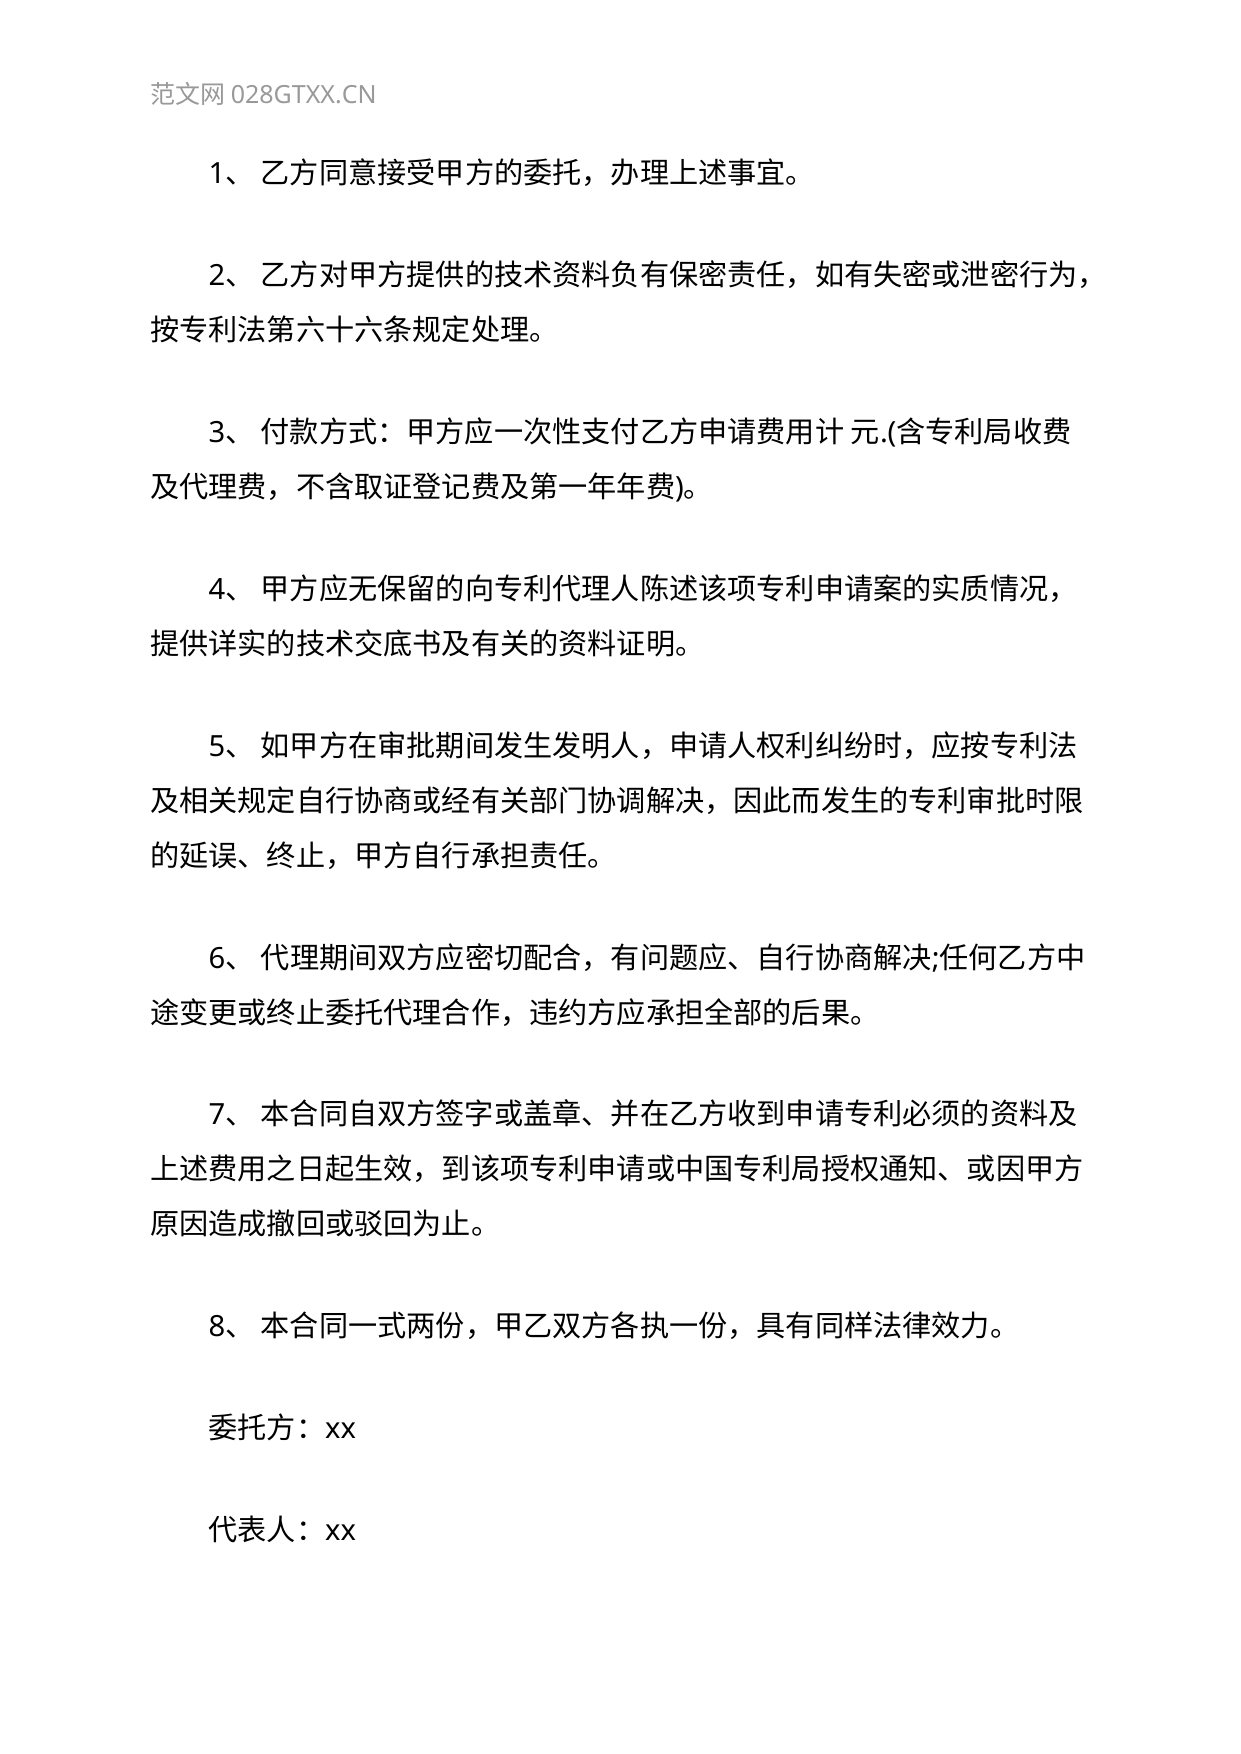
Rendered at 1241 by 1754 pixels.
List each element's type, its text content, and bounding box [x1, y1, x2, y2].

text 8、 本合同一式两份，甲乙双方各执一份，具有同样法律效力。 [150, 1303, 1090, 1345]
text 5、 如甲方在审批期间发生发明人，申请人权利纠纷时，应按专利法及相关规定自行协商或经有关部门协调解决，因此而发生的专利审批时限的延误、终止，甲方自行承担责任。 [150, 722, 1090, 875]
text 4、 甲方应无保留的向专利代理人陈述该项专利申请案的实质情况，提供详实的技术交底书及有关的资料证明。 [150, 566, 1090, 663]
text 1、 乙方同意接受甲方的委托，办理上述事宜。 [150, 150, 1090, 192]
text 7、 本合同自双方签字或盖章、并在乙方收到申请专利必须的资料及上述费用之日起生效，到该项专利申请或中国专利局授权通知、或因甲方原因造成撤回或驳回为止。 [150, 1091, 1090, 1243]
text 委托方：xx [150, 1404, 1090, 1447]
text 3、 付款方式：甲方应一次性支付乙方申请费用计 元.(含专利局收费及代理费，不含取证登记费及第一年年费)。 [150, 409, 1090, 506]
text 代表人：xx [150, 1507, 1090, 1549]
text 6、 代理期间双方应密切配合，有问题应、自行协商解决;任何乙方中途变更或终止委托代理合作，违约方应承担全部的后果。 [150, 934, 1090, 1031]
text 2、 乙方对甲方提供的技术资料负有保密责任，如有失密或泄密行为，按专利法第六十六条规定处理。 [150, 252, 1090, 349]
